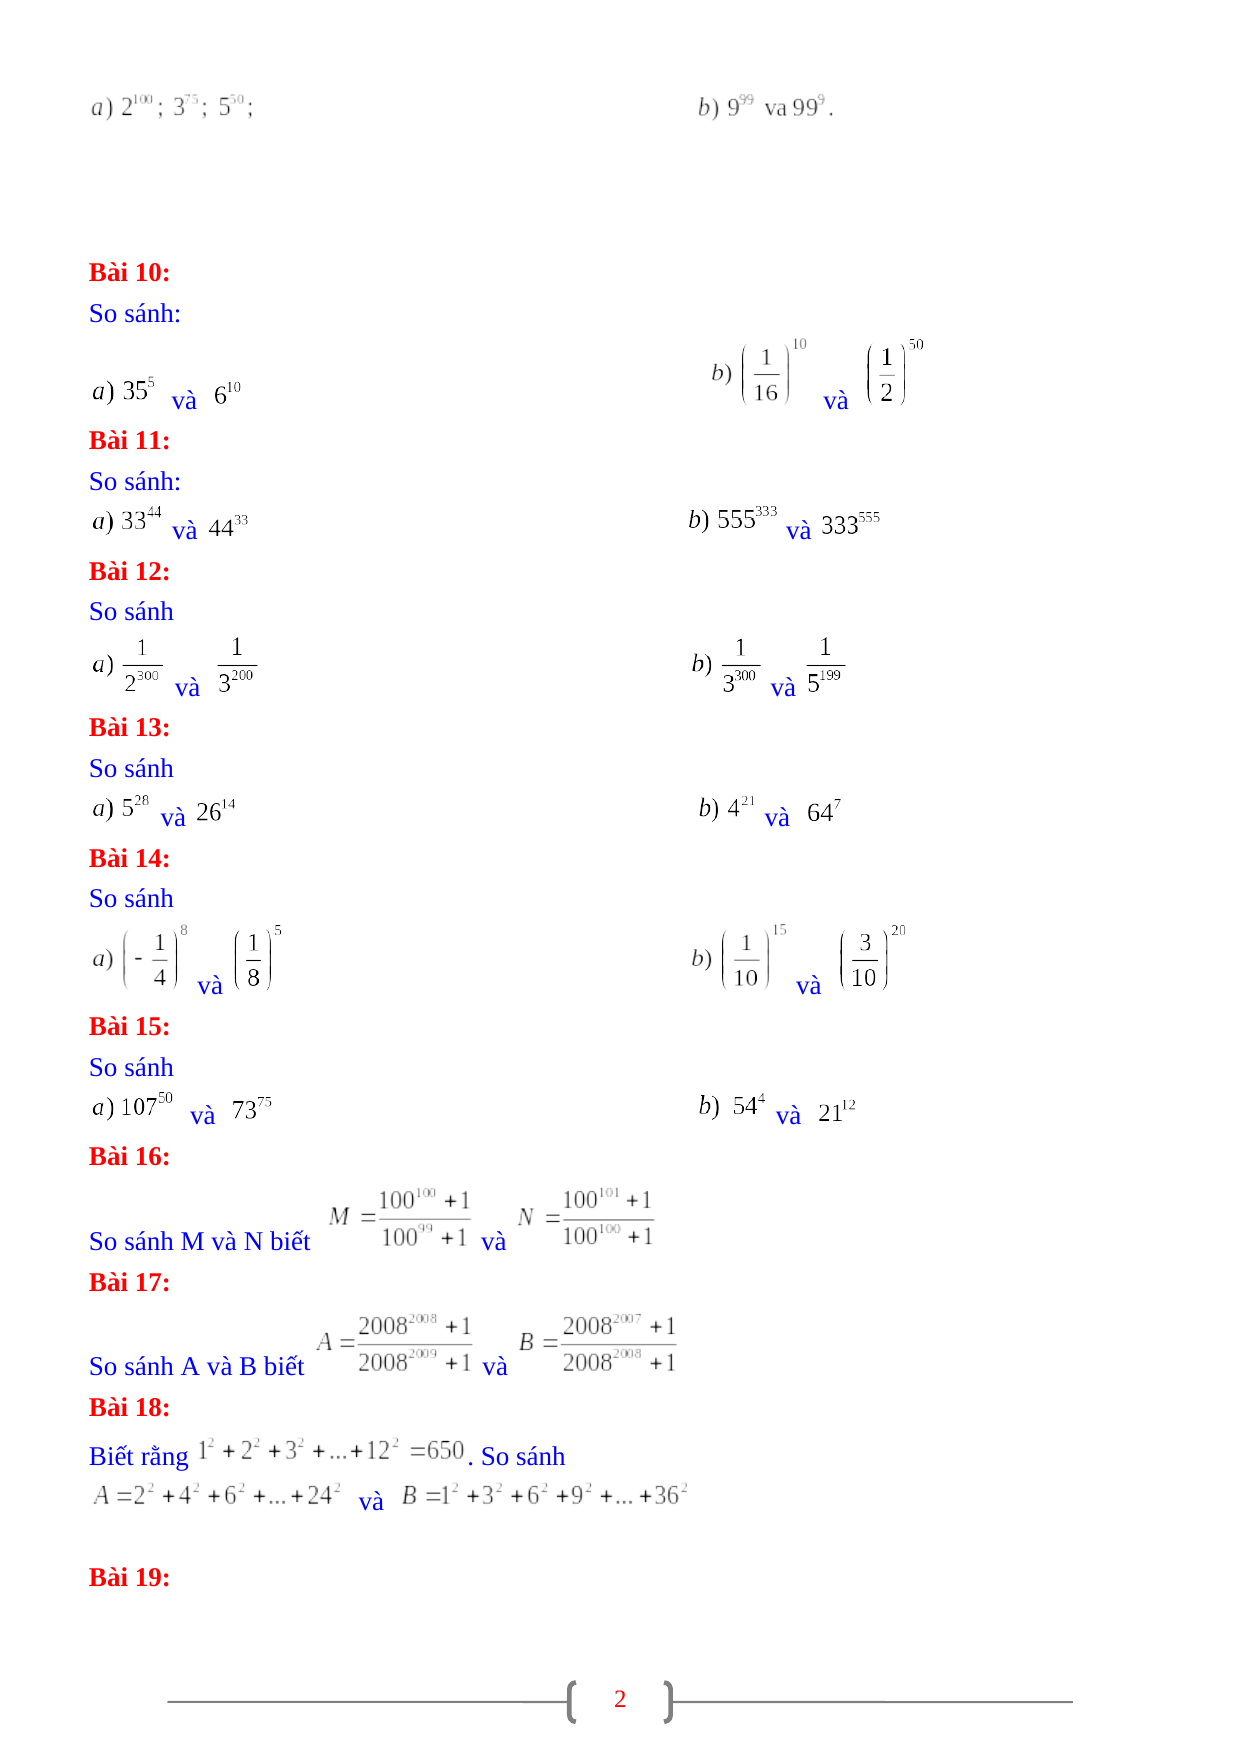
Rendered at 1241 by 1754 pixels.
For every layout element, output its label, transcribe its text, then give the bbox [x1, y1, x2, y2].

text So sánh [89, 1051, 1152, 1082]
text So sánh [89, 595, 1152, 626]
text Bài 15: [89, 1010, 1152, 1041]
text và và [89, 788, 1152, 832]
text Bài 19: [89, 1561, 1152, 1592]
text So sánh [89, 882, 1152, 913]
text So sánh [89, 752, 1152, 783]
text Bài 13: [89, 712, 1152, 743]
text Bài 17: [89, 1266, 1152, 1297]
text So sánh M và N biết và [89, 1181, 1152, 1256]
text Bài 16: [89, 1140, 1152, 1171]
text Bài 14: [89, 842, 1152, 873]
text Biết rằng . So sánh [89, 1432, 1152, 1472]
text So sánh: [89, 465, 1152, 496]
text Bài 18: [89, 1391, 1152, 1422]
text và và [89, 918, 1152, 1000]
text So sánh A và B biết và [89, 1306, 1152, 1382]
text và và [89, 631, 1152, 702]
text và [89, 1476, 1152, 1516]
text và và [89, 333, 1152, 415]
text Bài 11: [89, 424, 1152, 456]
text So sánh: [89, 297, 1152, 328]
text và và [89, 1086, 1152, 1131]
text Bài 12: [89, 554, 1152, 586]
text Bài 10: [89, 256, 1152, 287]
list và và [89, 501, 1152, 545]
